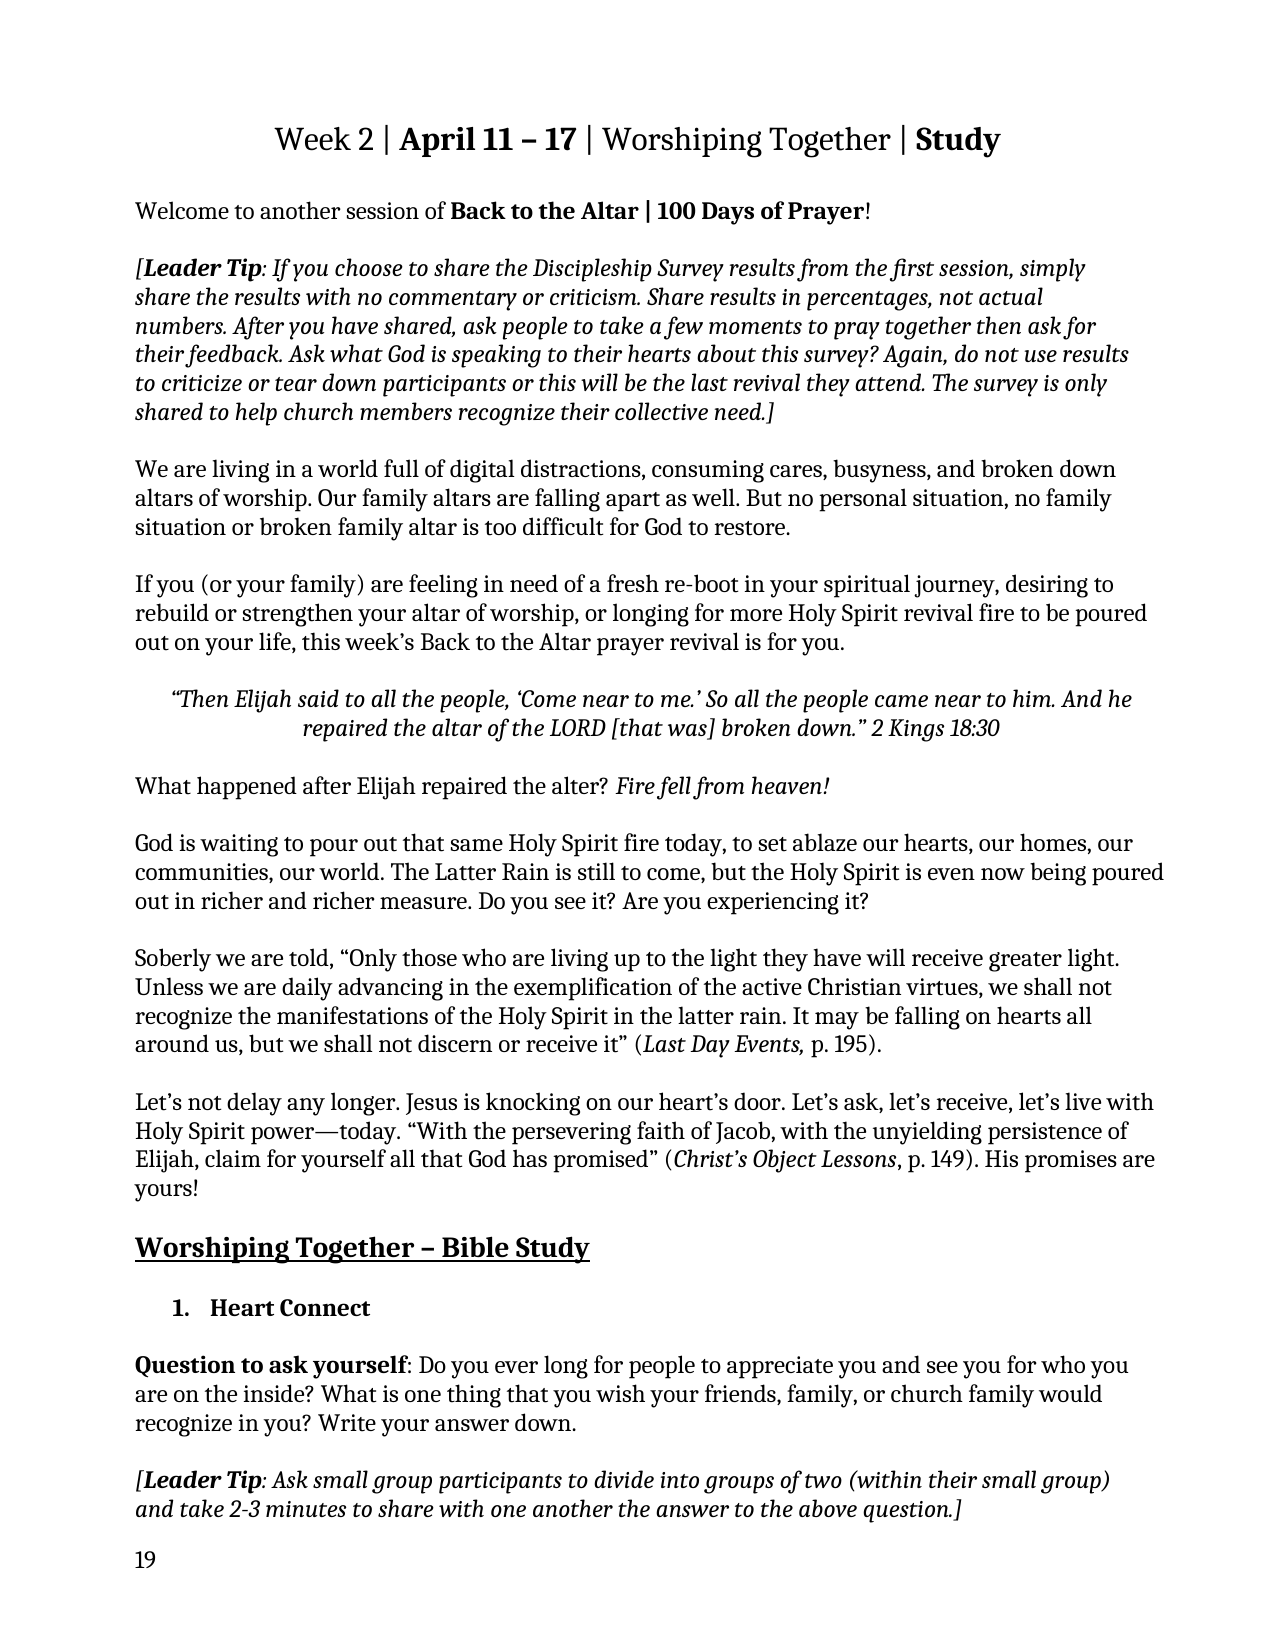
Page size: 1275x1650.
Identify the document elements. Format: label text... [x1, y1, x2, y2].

text We are living in a world full of digital distractions, consuming cares, busyness, and broken down altars of worship. Our family altars are falling apart as well. But no personal situation, no family situation or broken family altar is too difficult for God to restore. [135, 455, 1170, 542]
text “Then Elijah said to all the people, ‘Come near to me.’ So all the people came near to him. And he repaired the altar of the LORD [that was] broken down.” 2 Kings 18:30 [165, 685, 1140, 743]
text [Leader Tip: If you choose to share the Discipleship Survey results from the first session, simply share the results with no commentary or criticism. Share results in percentages, not actual numbers. After you have shared, ask people to take a few moments to pray together then ask for their feedback. Ask what God is speaking to their hearts about this survey? Again, do not use results to criticize or tear down participants or this will be the last revival they attend. The survey is only shared to help church members recognize their collective need.] [135, 254, 1140, 427]
text Question to ask yourself: Do you ever long for people to appreciate you and see you for who you are on the inside? What is one thing that you wish your friends, family, or church family would recognize in you? Write your answer down. [135, 1351, 1140, 1438]
text Welcome to another session of Back to the Altar | 100 Days of Prayer! [135, 197, 1170, 225]
text [Leader Tip: Ask small group participants to divide into groups of two (within their small group) and take 2-3 minutes to share with one another the answer to the above question.] [135, 1466, 1140, 1524]
text Worshiping Together – Bible Study [135, 1232, 1170, 1265]
list Heart Connect [172, 1294, 1140, 1323]
text Soberly we are told, “Only those who are living up to the light they have will receive greater light. Unless we are daily advancing in the exemplification of the active Christian virtues, we shall not recognize the manifestations of the Holy Spirit in the latter rain. It may be falling on hearts all around us, but we shall not discern or receive it” (Last Day Events, p. 195). [135, 944, 1170, 1059]
text Let’s not delay any longer. Jesus is knocking on our heart’s door. Let’s ask, let’s receive, let’s live with Holy Spirit power—today. “With the persevering faith of Jacob, with the unyielding persistence of Elijah, claim for yourself all that God has promised” (Christ’s Object Lessons, p. 149). His promises are yours! [135, 1088, 1170, 1203]
text What happened after Elijah repaired the alter? Fire fell from heaven! [135, 772, 1170, 800]
text Week 2 | April 11 – 17 | Worshiping Together | Study [135, 120, 1140, 158]
text If you (or your family) are feeling in need of a fresh re-boot in your spiritual journey, desiring to rebuild or strengthen your altar of worship, or longing for more Holy Spirit revival fire to be poured out on your life, this week’s Back to the Altar prayer revival is for you. [135, 570, 1170, 657]
text God is waiting to pour out that same Holy Spirit fire today, to set ablaze our hearts, our homes, our communities, our world. The Latter Rain is still to come, but the Holy Spirit is even now being poured out in richer and richer measure. Do you see it? Are you experiencing it? [135, 829, 1170, 915]
